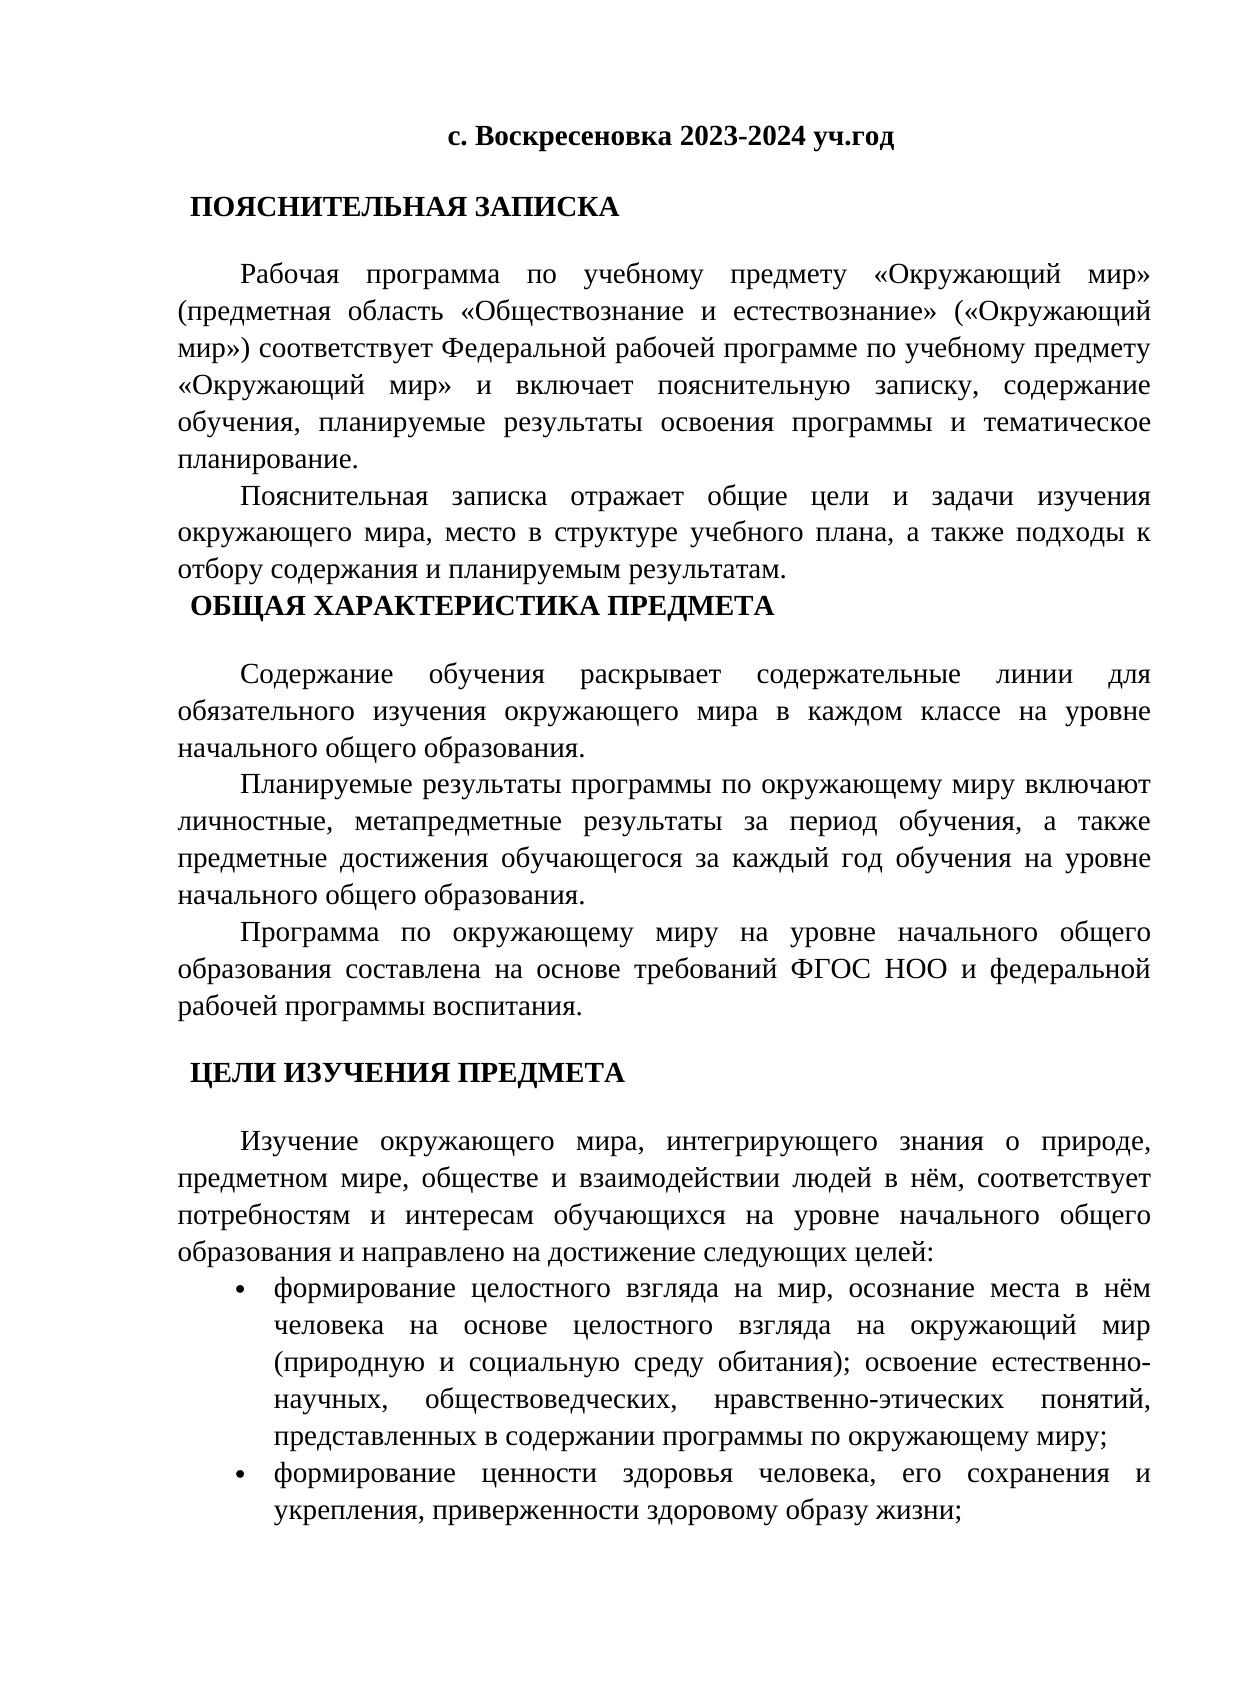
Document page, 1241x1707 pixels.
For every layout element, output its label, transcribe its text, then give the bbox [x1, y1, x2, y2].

text Изучение окружающего мира, интегрирующего знания о природе, предметном мире, обществе и взаимодействии людей в нём, соответствует потребностям и интересам обучающихся на уровне начального общего образования и направлено на достижение следующих целей: [177, 1123, 1152, 1267]
text ЦЕЛИ ИЗУЧЕНИЯ ПРЕДМЕТА [190, 1055, 1152, 1089]
text Рабочая программа по учебному предмету «Окружающий мир» (предметная область «Обществознание и естествознание» («Окружающий мир») соответствует Федеральной рабочей программе по учебному предмету «Окружающий мир» и включает пояснительную записку, содержание обучения, планируемые результаты освоения программы и тематическое планирование. [177, 256, 1152, 474]
text ​с. Воскресеновка‌ 2023-2024 уч.год‌​ [190, 118, 1152, 152]
text ПОЯСНИТЕЛЬНАЯ ЗАПИСКА [190, 189, 1152, 222]
text Программа по окружающему миру на уровне начального общего образования составлена на основе требований ФГОС НОО и федеральной рабочей программы воспитания. [177, 914, 1152, 1021]
text Содержание обучения раскрывает содержательные линии для обязательного изучения окружающего мира в каждом классе на уровне начального общего образования. [177, 656, 1152, 763]
text Планируемые результаты программы по окружающему миру включают личностные, метапредметные результаты за период обучения, а также предметные достижения обучающегося за каждый год обучения на уровне начального общего образования. [177, 767, 1152, 911]
text ОБЩАЯ ХАРАКТЕРИСТИКА ПРЕДМЕТА [190, 588, 1152, 622]
list формирование целостного взгляда на мир, осознание места в нём человека на основе целостного взгляда на окружающий мир (природную и социальную среду обитания); освоение естественно-научных, обществоведческих, нравственно-этических понятий, представленных в содержании программы по окружающему миру; [236, 1271, 1152, 1452]
list формирование ценности здоровья человека, его сохранения и укрепления, приверженности здоровому образу жизни; [236, 1455, 1152, 1525]
text Пояснительная записка отражает общие цели и задачи изучения окружающего мира, место в структуре учебного плана, а также подходы к отбору содержания и планируемым результатам. [177, 478, 1152, 585]
